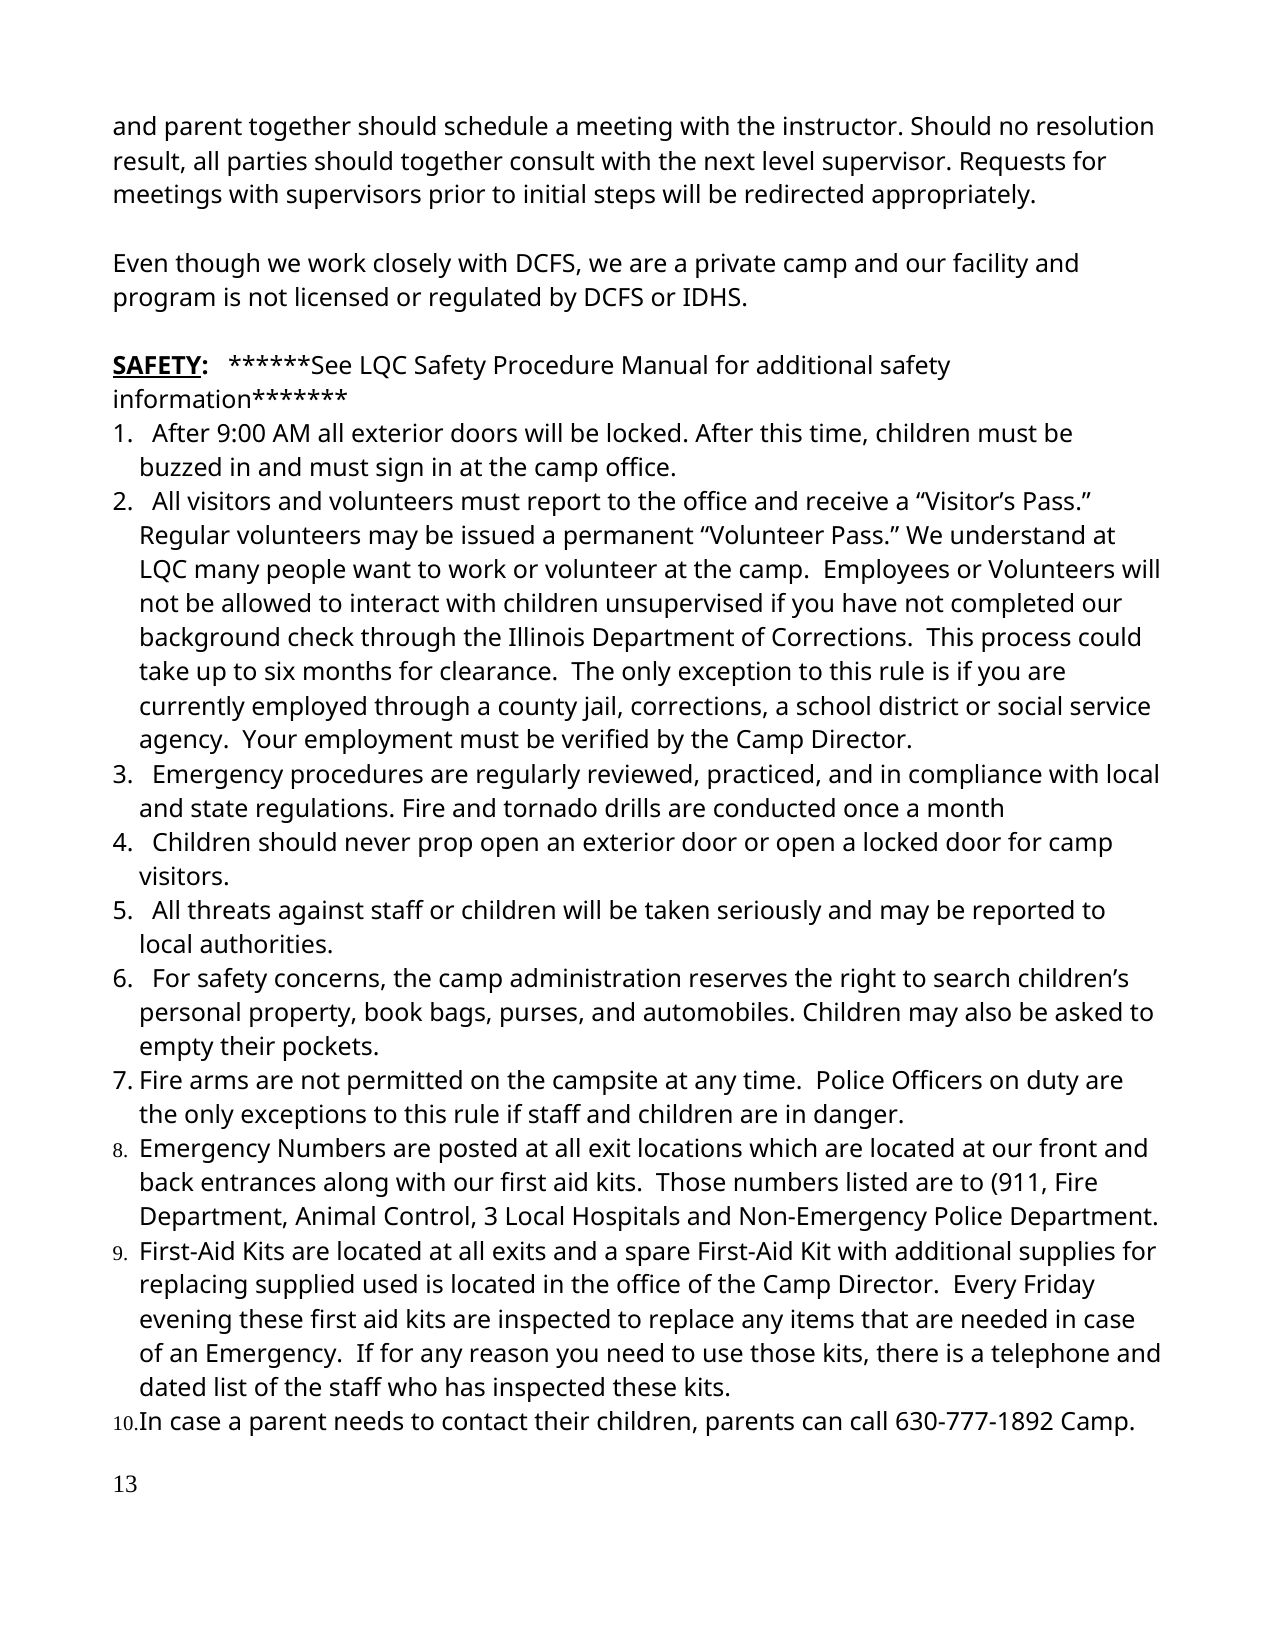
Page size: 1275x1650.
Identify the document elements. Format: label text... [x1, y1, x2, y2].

text Even though we work closely with DCFS, we are a private camp and our facility and program is not licensed or regulated by DCFS or IDHS. [112, 245, 1162, 313]
list Children should never prop open an exterior door or open a locked door for camp visitors. [112, 824, 1162, 892]
list First-Aid Kits are located at all exits and a spare First-Aid Kit with additional supplies for replacing supplied used is located in the office of the Camp Director. Every Friday evening these first aid kits are inspected to replace any items that are needed in case of an Emergency. If for any reason you need to use those kits, there is a telephone and dated list of the staff who has inspected these kits. [112, 1233, 1162, 1403]
list In case a parent needs to contact their children, parents can call 630-777-1892 Camp. [112, 1403, 1162, 1437]
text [112, 109, 1162, 211]
list For safety concerns, the camp administration reserves the right to search children’s personal property, book bags, purses, and automobiles. Children may also be asked to empty their pockets. [112, 961, 1162, 1063]
list After 9:00 AM all exterior doors will be locked. After this time, children must be buzzed in and must sign in at the camp office. [112, 416, 1162, 484]
list Emergency Numbers are posted at all exit locations which are located at our front and back entrances along with our first aid kits. Those numbers listed are to (911, Fire Department, Animal Control, 3 Local Hospitals and Non-Emergency Police Department. [112, 1131, 1162, 1233]
list All visitors and volunteers must report to the office and receive a “Visitor’s Pass.” Regular volunteers may be issued a permanent “Volunteer Pass.” We understand at LQC many people want to work or volunteer at the camp. Employees or Volunteers will not be allowed to interact with children unsupervised if you have not completed our background check through the Illinois Department of Corrections. This process could take up to six months for clearance. The only exception to this rule is if you are currently employed through a county jail, corrections, a school district or social service agency. Your employment must be verified by the Camp Director. [112, 484, 1162, 756]
list Emergency procedures are regularly reviewed, practiced, and in compliance with local and state regulations. Fire and tornado drills are conducted once a month [112, 756, 1162, 824]
list Fire arms are not permitted on the campsite at any time. Police Officers on duty are the only exceptions to this rule if staff and children are in danger. [112, 1063, 1162, 1131]
text SAFETY: ******See LQC Safety Procedure Manual for additional safety information******* [112, 347, 1162, 416]
list All threats against staff or children will be taken seriously and may be reported to local authorities. [112, 892, 1162, 961]
